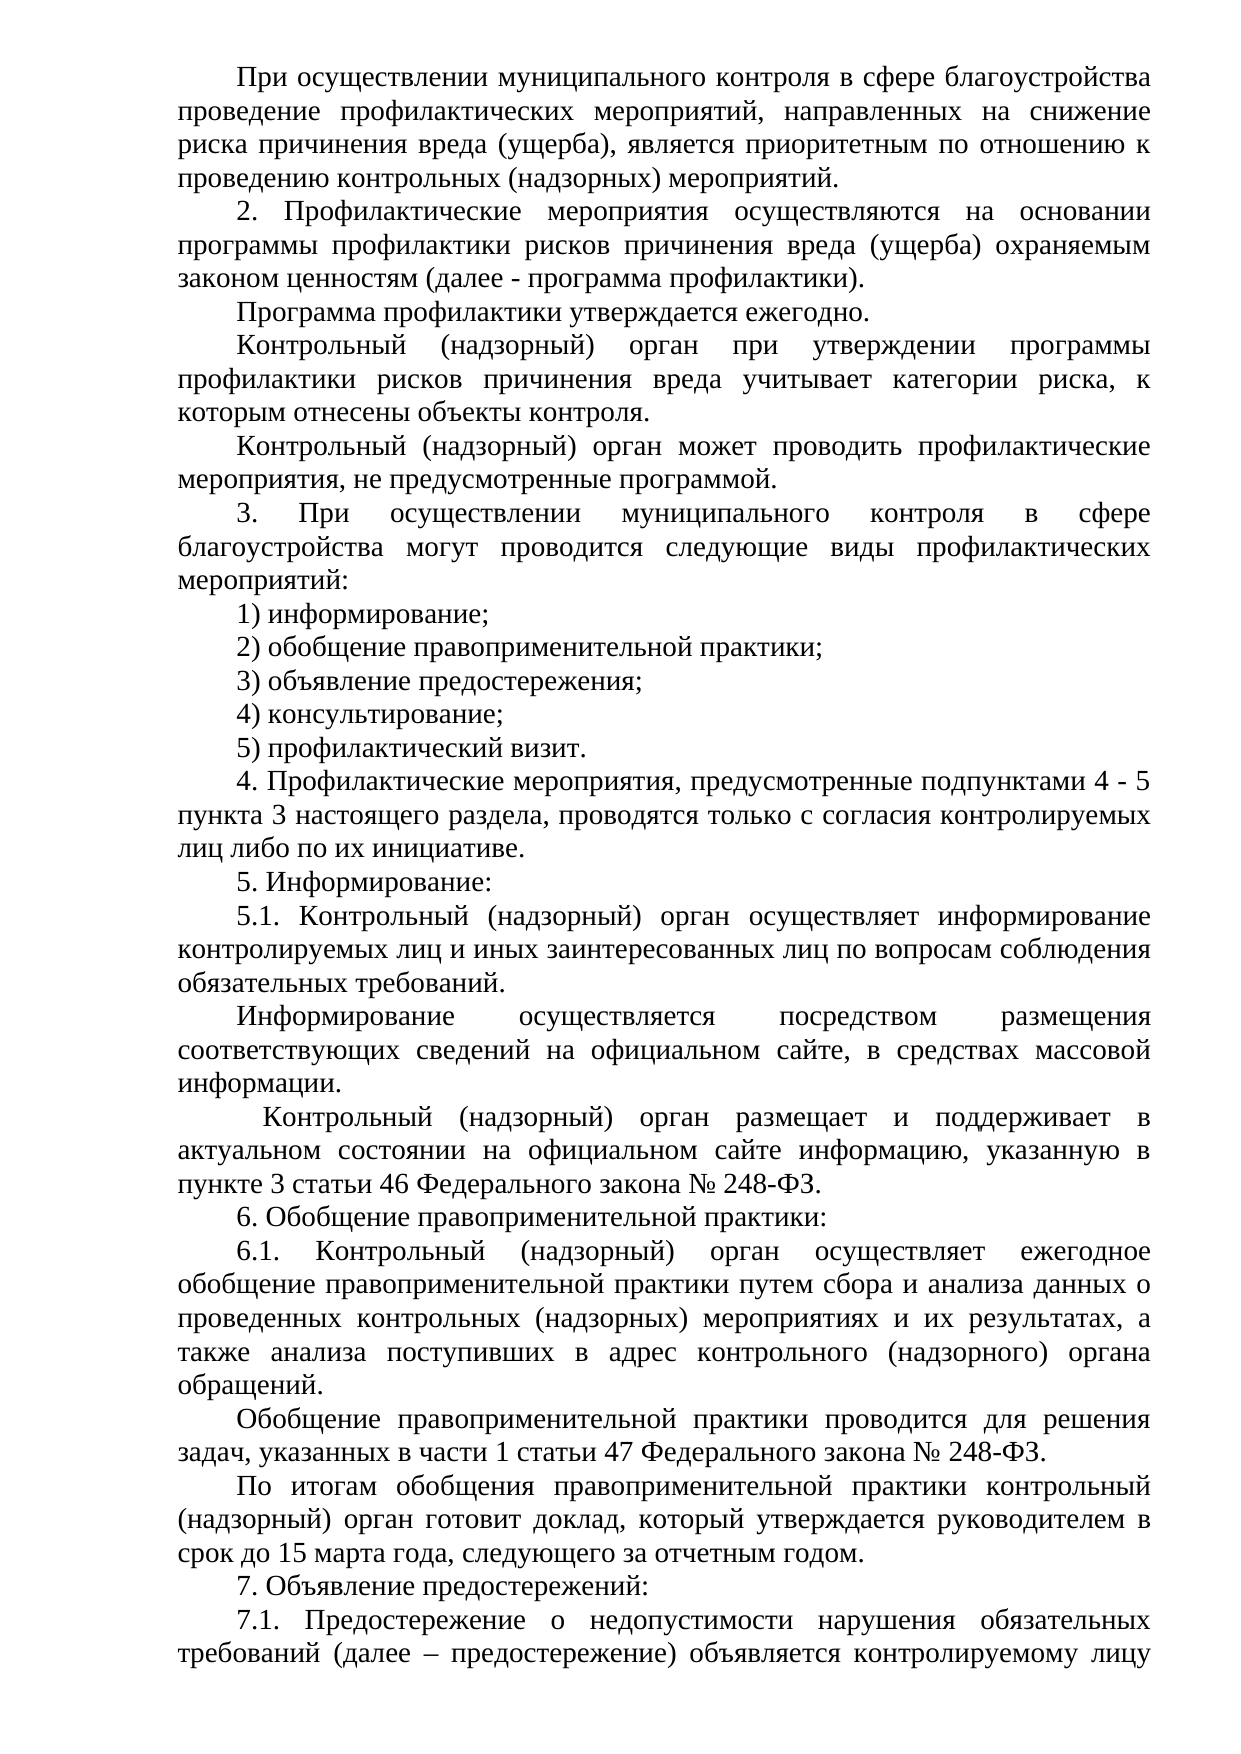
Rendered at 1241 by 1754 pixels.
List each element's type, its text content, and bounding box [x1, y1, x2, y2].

text Контрольный (надзорный) орган размещает и поддерживает в актуальном состоянии на официальном сайте информацию, указанную в пункте 3 статьи 46 Федерального закона № 248-ФЗ. [177, 1099, 1152, 1199]
text Программа профилактики утверждается ежегодно. [177, 294, 1152, 327]
text 5.1. Контрольный (надзорный) орган осуществляет информирование контролируемых лиц и иных заинтересованных лиц по вопросам соблюдения обязательных требований. [177, 898, 1152, 998]
text 2. Профилактические мероприятия осуществляются на основании программы профилактики рисков причинения вреда (ущерба) охраняемым законом ценностям (далее - программа профилактики). [177, 193, 1152, 294]
text 3. При осуществлении муниципального контроля в сфере благоустройства могут проводится следующие виды профилактических мероприятий: [177, 495, 1152, 596]
text 5) профилактический визит. [177, 730, 1152, 763]
text 1) информирование; [177, 596, 1152, 629]
text По итогам обобщения правоприменительной практики контрольный (надзорный) орган готовит доклад, который утверждается руководителем в срок до 15 марта года, следующего за отчетным годом. [177, 1468, 1152, 1568]
text 4. Профилактические мероприятия, предусмотренные подпунктами 4 - 5 пункта 3 настоящего раздела, проводятся только с согласия контролируемых лиц либо по их инициативе. [177, 763, 1152, 864]
text 6.1. Контрольный (надзорный) орган осуществляет ежегодное обобщение правоприменительной практики путем сбора и анализа данных о проведенных контрольных (надзорных) мероприятиях и их результатах, а также анализа поступивших в адрес контрольного (надзорного) органа обращений. [177, 1233, 1152, 1401]
text 7. Объявление предостережений: [177, 1568, 1152, 1602]
text 6. Обобщение правоприменительной практики: [177, 1199, 1152, 1233]
text Обобщение правоприменительной практики проводится для решения задач, указанных в части 1 статьи 47 Федерального закона № 248-ФЗ. [177, 1401, 1152, 1468]
text Контрольный (надзорный) орган может проводить профилактические мероприятия, не предусмотренные программой. [177, 428, 1152, 495]
text Информирование осуществляется посредством размещения соответствующих сведений на официальном сайте, в средствах массовой информации. [177, 998, 1152, 1099]
text 4) консультирование; [177, 696, 1152, 730]
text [177, 1602, 1152, 1669]
text При осуществлении муниципального контроля в сфере благоустройства проведение профилактических мероприятий, направленных на снижение риска причинения вреда (ущерба), является приоритетным по отношению к проведению контрольных (надзорных) мероприятий. [177, 59, 1152, 193]
text 2) обобщение правоприменительной практики; [177, 629, 1152, 663]
text Контрольный (надзорный) орган при утверждении программы профилактики рисков причинения вреда учитывает категории риска, к которым отнесены объекты контроля. [177, 327, 1152, 428]
text 3) объявление предостережения; [177, 663, 1152, 696]
text 5. Информирование: [177, 864, 1152, 898]
